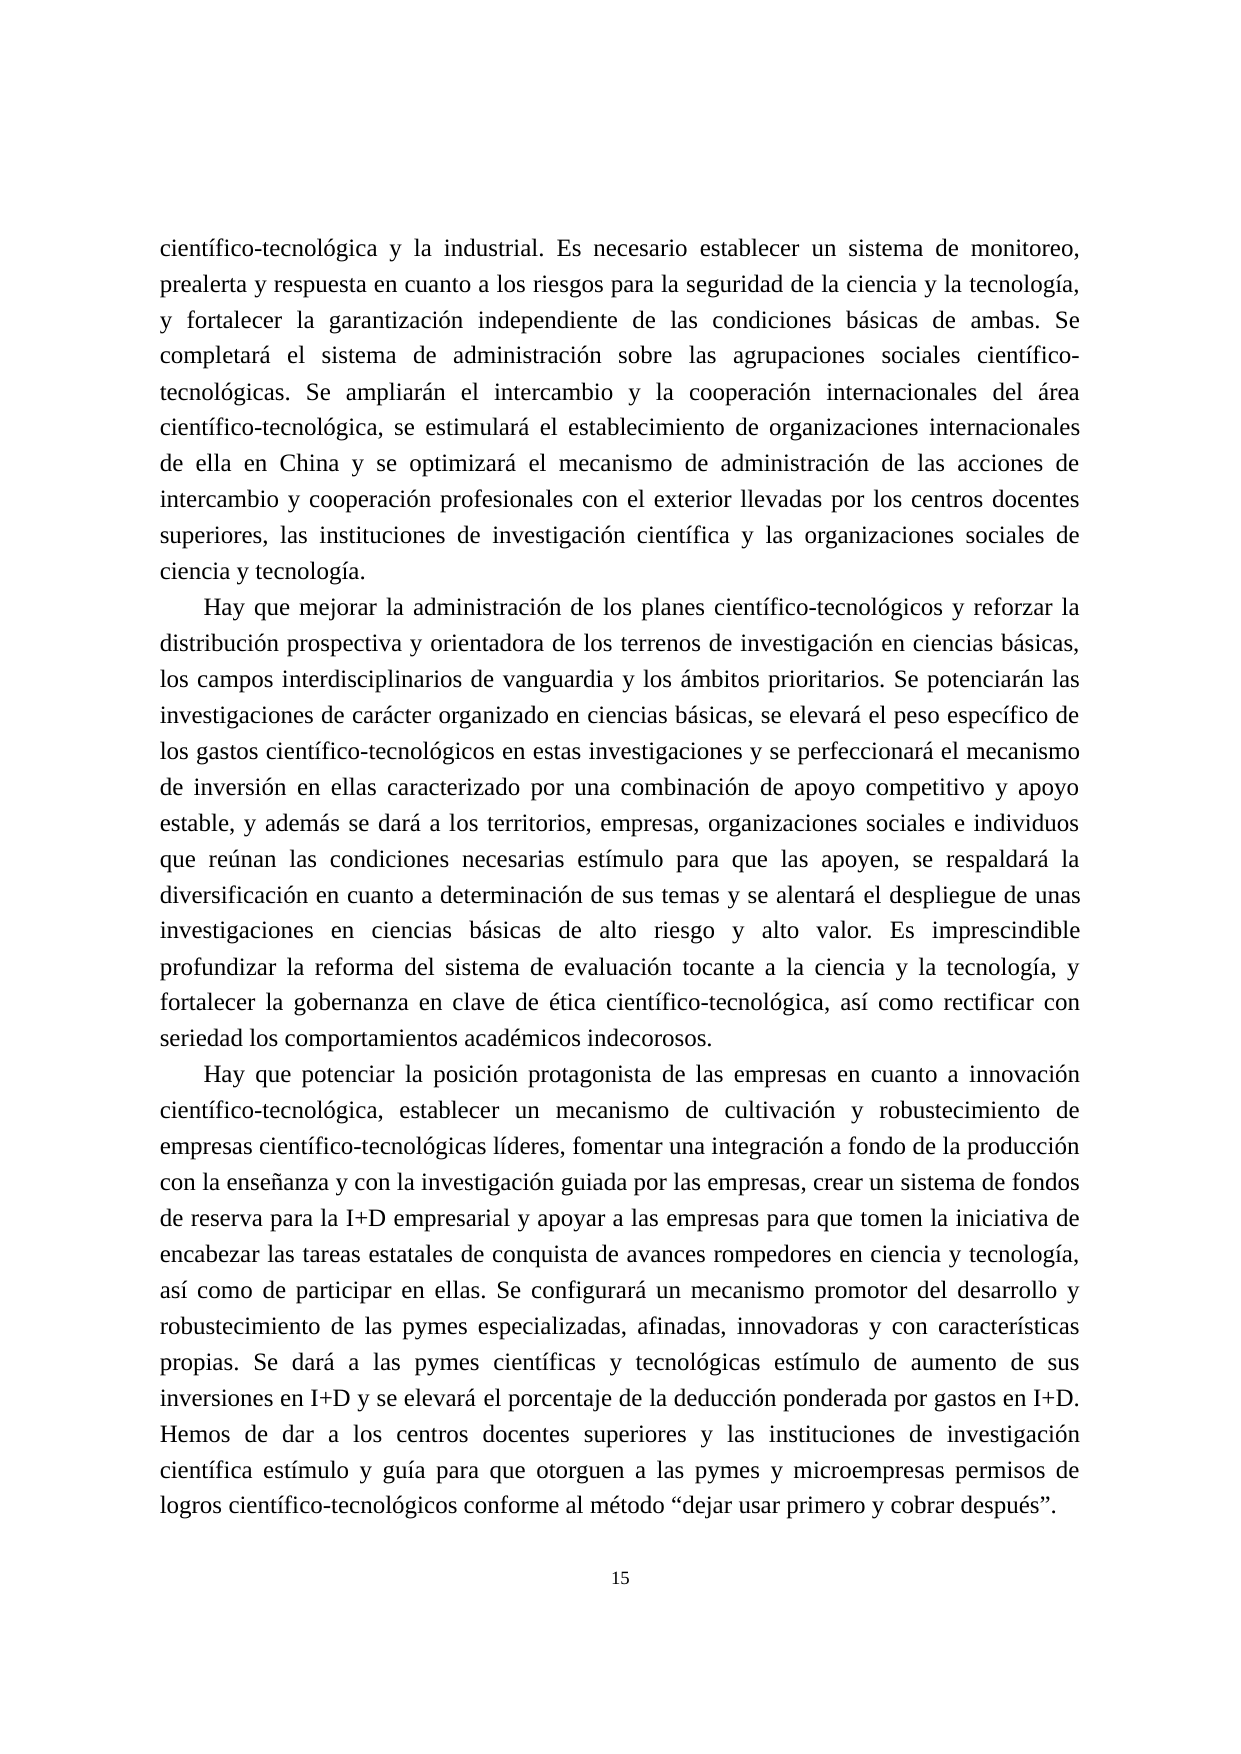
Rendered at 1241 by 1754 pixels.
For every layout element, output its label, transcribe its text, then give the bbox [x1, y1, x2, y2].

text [159, 233, 1081, 585]
text Hay que potenciar la posición protagonista de las empresas en cuanto a innovación científico-tecnológica, establecer un mecanismo de cultivación y robustecimiento de empresas científico-tecnológicas líderes, fomentar una integración a fondo de la producción con la enseñanza y con la investigación guiada por las empresas, crear un sistema de fondos de reserva para la I+D empresarial y apoyar a las empresas para que tomen la iniciativa de encabezar las tareas estatales de conquista de avances rompedores en ciencia y tecnología, así como de participar en ellas. Se configurará un mecanismo promotor del desarrollo y robustecimiento de las pymes especializadas, afinadas, innovadoras y con características propias. Se dará a las pymes científicas y tecnológicas estímulo de aumento de sus inversiones en I+D y se elevará el porcentaje de la deducción ponderada por gastos en I+D. Hemos de dar a los centros docentes superiores y las instituciones de investigación científica estímulo y guía para que otorguen a las pymes y microempresas permisos de logros científico-tecnológicos conforme al método “dejar usar primero y cobrar después”. [159, 1059, 1081, 1519]
text Hay que mejorar la administración de los planes científico-tecnológicos y reforzar la distribución prospectiva y orientadora de los terrenos de investigación en ciencias básicas, los campos interdisciplinarios de vanguardia y los ámbitos prioritarios. Se potenciarán las investigaciones de carácter organizado en ciencias básicas, se elevará el peso específico de los gastos científico-tecnológicos en estas investigaciones y se perfeccionará el mecanismo de inversión en ellas caracterizado por una combinación de apoyo competitivo y apoyo estable, y además se dará a los territorios, empresas, organizaciones sociales e individuos que reúnan las condiciones necesarias estímulo para que las apoyen, se respaldará la diversificación en cuanto a determinación de sus temas y se alentará el despliegue de unas investigaciones en ciencias básicas de alto riesgo y alto valor. Es imprescindible profundizar la reforma del sistema de evaluación tocante a la ciencia y la tecnología, y fortalecer la gobernanza en clave de ética científico-tecnológica, así como rectificar con seriedad los comportamientos académicos indecorosos. [159, 592, 1081, 1052]
